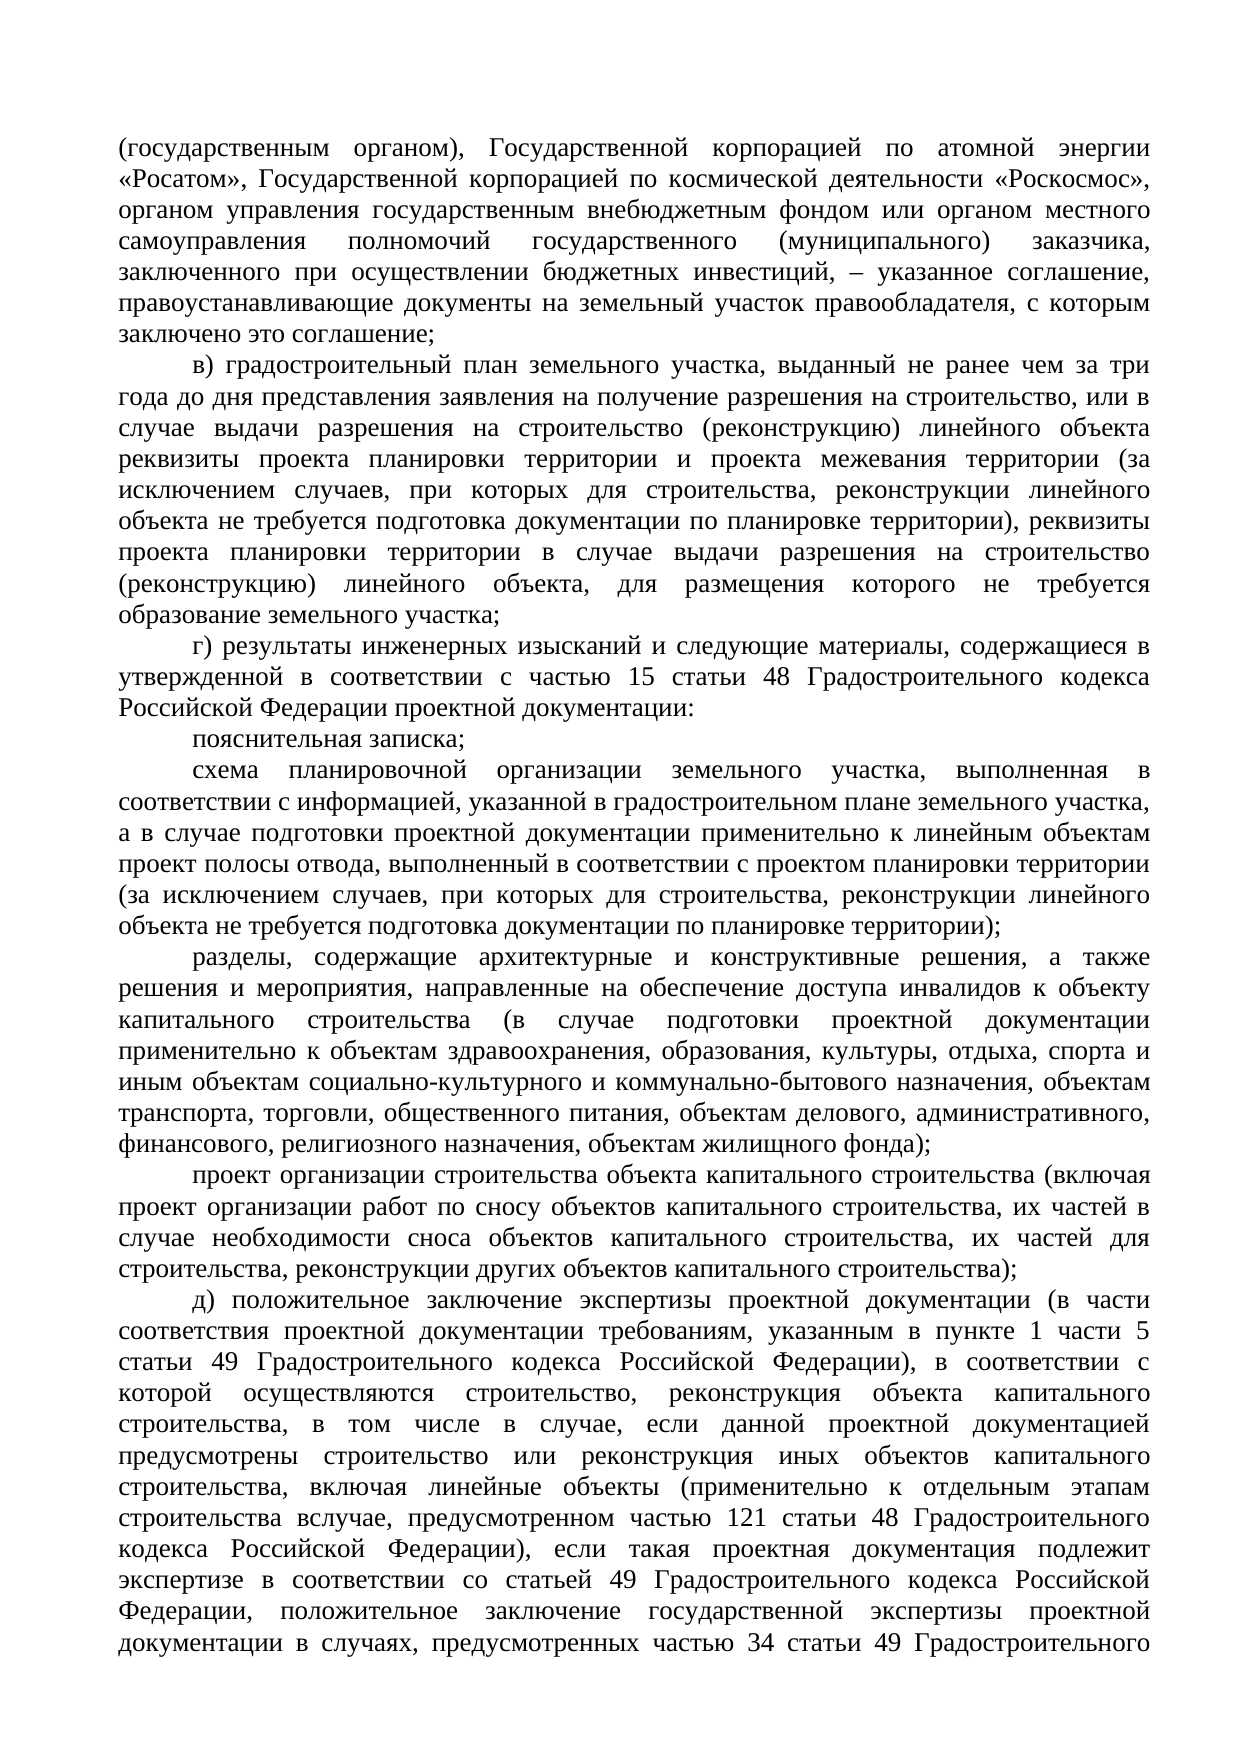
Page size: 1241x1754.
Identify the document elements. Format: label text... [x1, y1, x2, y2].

text пояснительная записка; [118, 722, 1152, 753]
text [118, 1283, 1152, 1657]
text проект организации строительства объекта капитального строительства (включая проект организации работ по сносу объектов капитального строительства, их частей в случае необходимости сноса объектов капитального строительства, их частей для строительства, реконструкции других объектов капитального строительства); [118, 1158, 1152, 1283]
text в) градостроительный план земельного участка, выданный не ранее чем за три года до дня представления заявления на получение разрешения на строительство, или в случае выдачи разрешения на строительство (реконструкцию) линейного объекта реквизиты проекта планировки территории и проекта межевания территории (за исключением случаев, при которых для строительства, реконструкции линейного объекта не требуется подготовка документации по планировке территории), реквизиты проекта планировки территории в случае выдачи разрешения на строительство (реконструкцию) линейного объекта, для размещения которого не требуется образование земельного участка; [118, 349, 1152, 629]
text разделы, содержащие архитектурные и конструктивные решения, а также решения и мероприятия, направленные на обеспечение доступа инвалидов к объекту капитального строительства (в случае подготовки проектной документации применительно к объектам здравоохранения, образования, культуры, отдыха, спорта и иным объектам социально-культурного и коммунально-бытового назначения, объектам транспорта, торговли, общественного питания, объектам делового, административного, финансового, религиозного назначения, объектам жилищного фонда); [118, 940, 1152, 1158]
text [118, 131, 1152, 349]
text схема планировочной организации земельного участка, выполненная в соответствии с информацией, указанной в градостроительном плане земельного участка, а в случае подготовки проектной документации применительно к линейным объектам проект полосы отвода, выполненный в соответствии с проектом планировки территории (за исключением случаев, при которых для строительства, реконструкции линейного объекта не требуется подготовка документации по планировке территории); [118, 753, 1152, 940]
text г) результаты инженерных изысканий и следующие материалы, содержащиеся в утвержденной в соответствии с частью 15 статьи 48 Градостроительного кодекса Российской Федерации проектной документации: [118, 629, 1152, 722]
